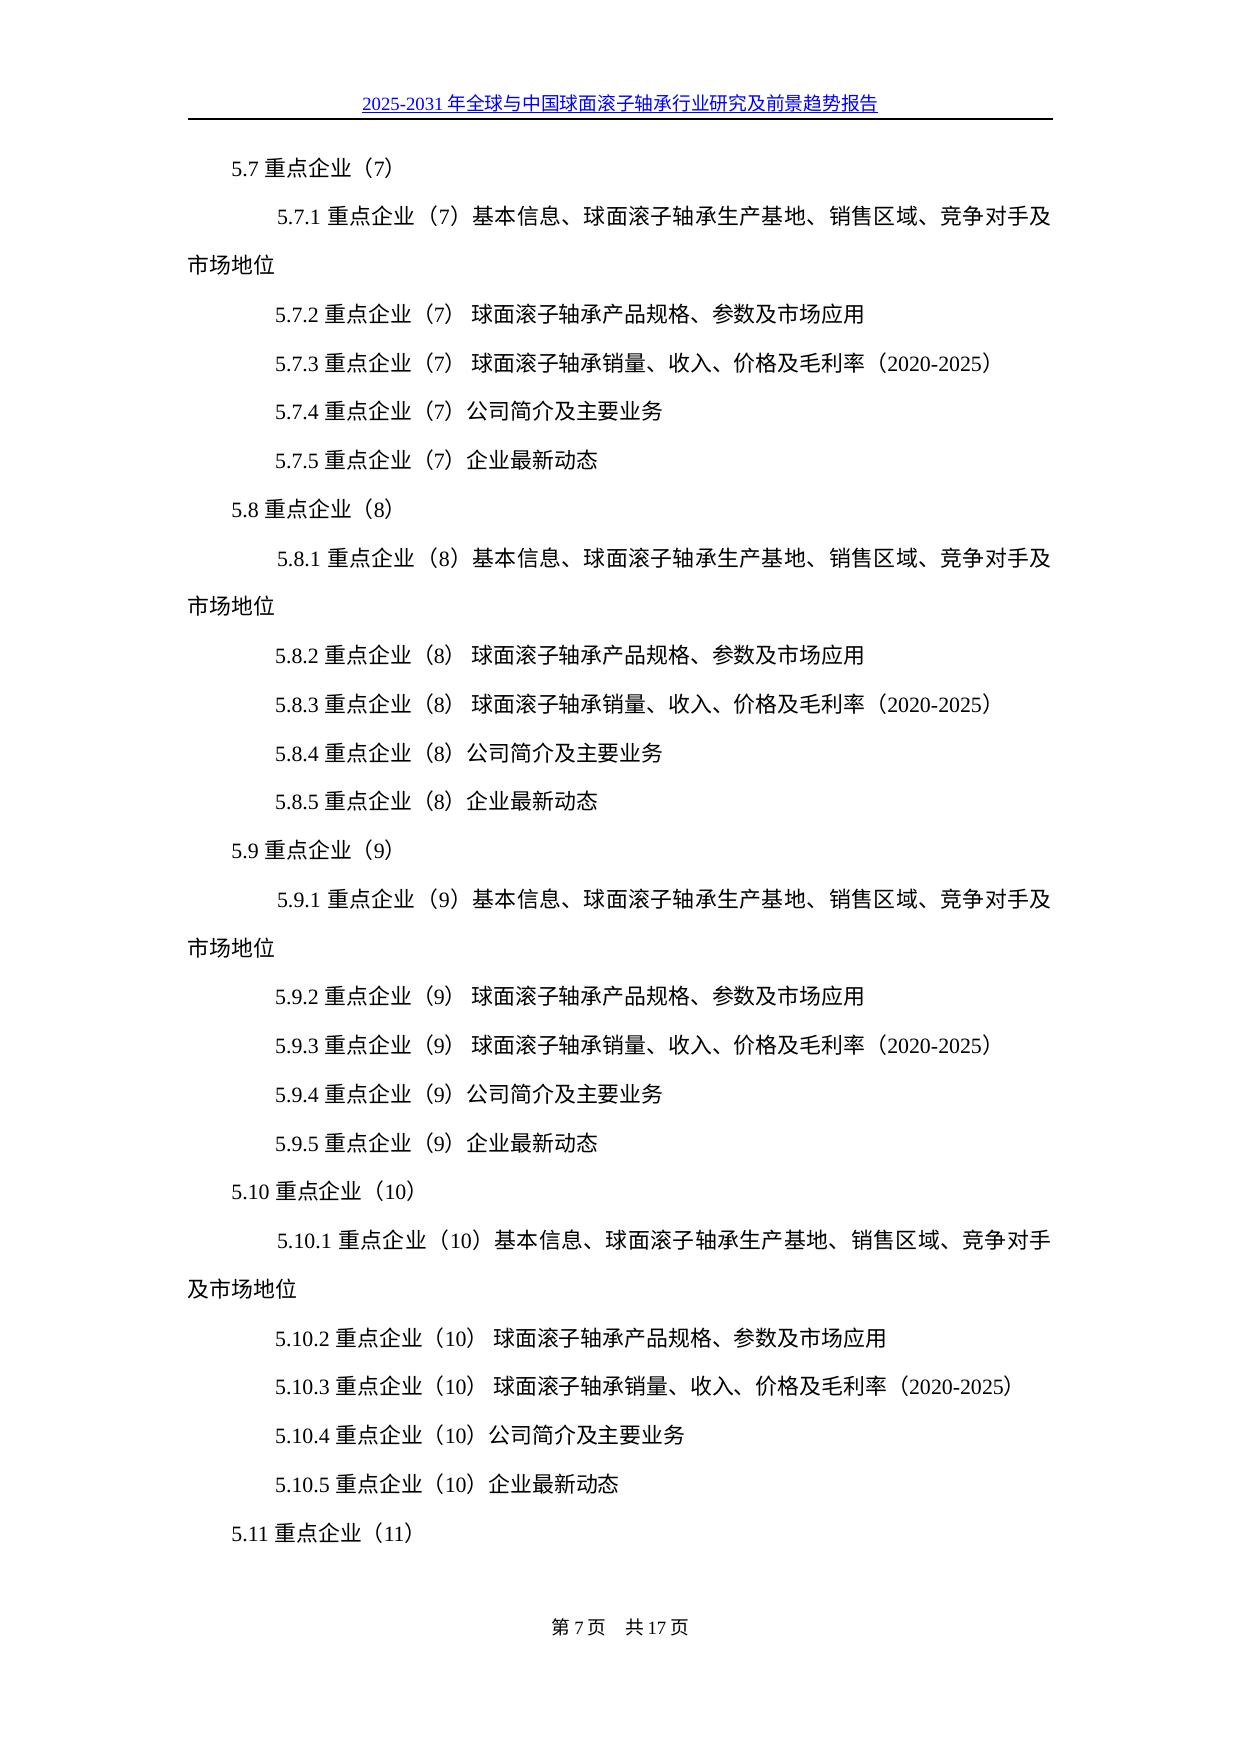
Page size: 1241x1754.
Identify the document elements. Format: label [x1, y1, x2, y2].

text [187, 150, 1053, 1548]
